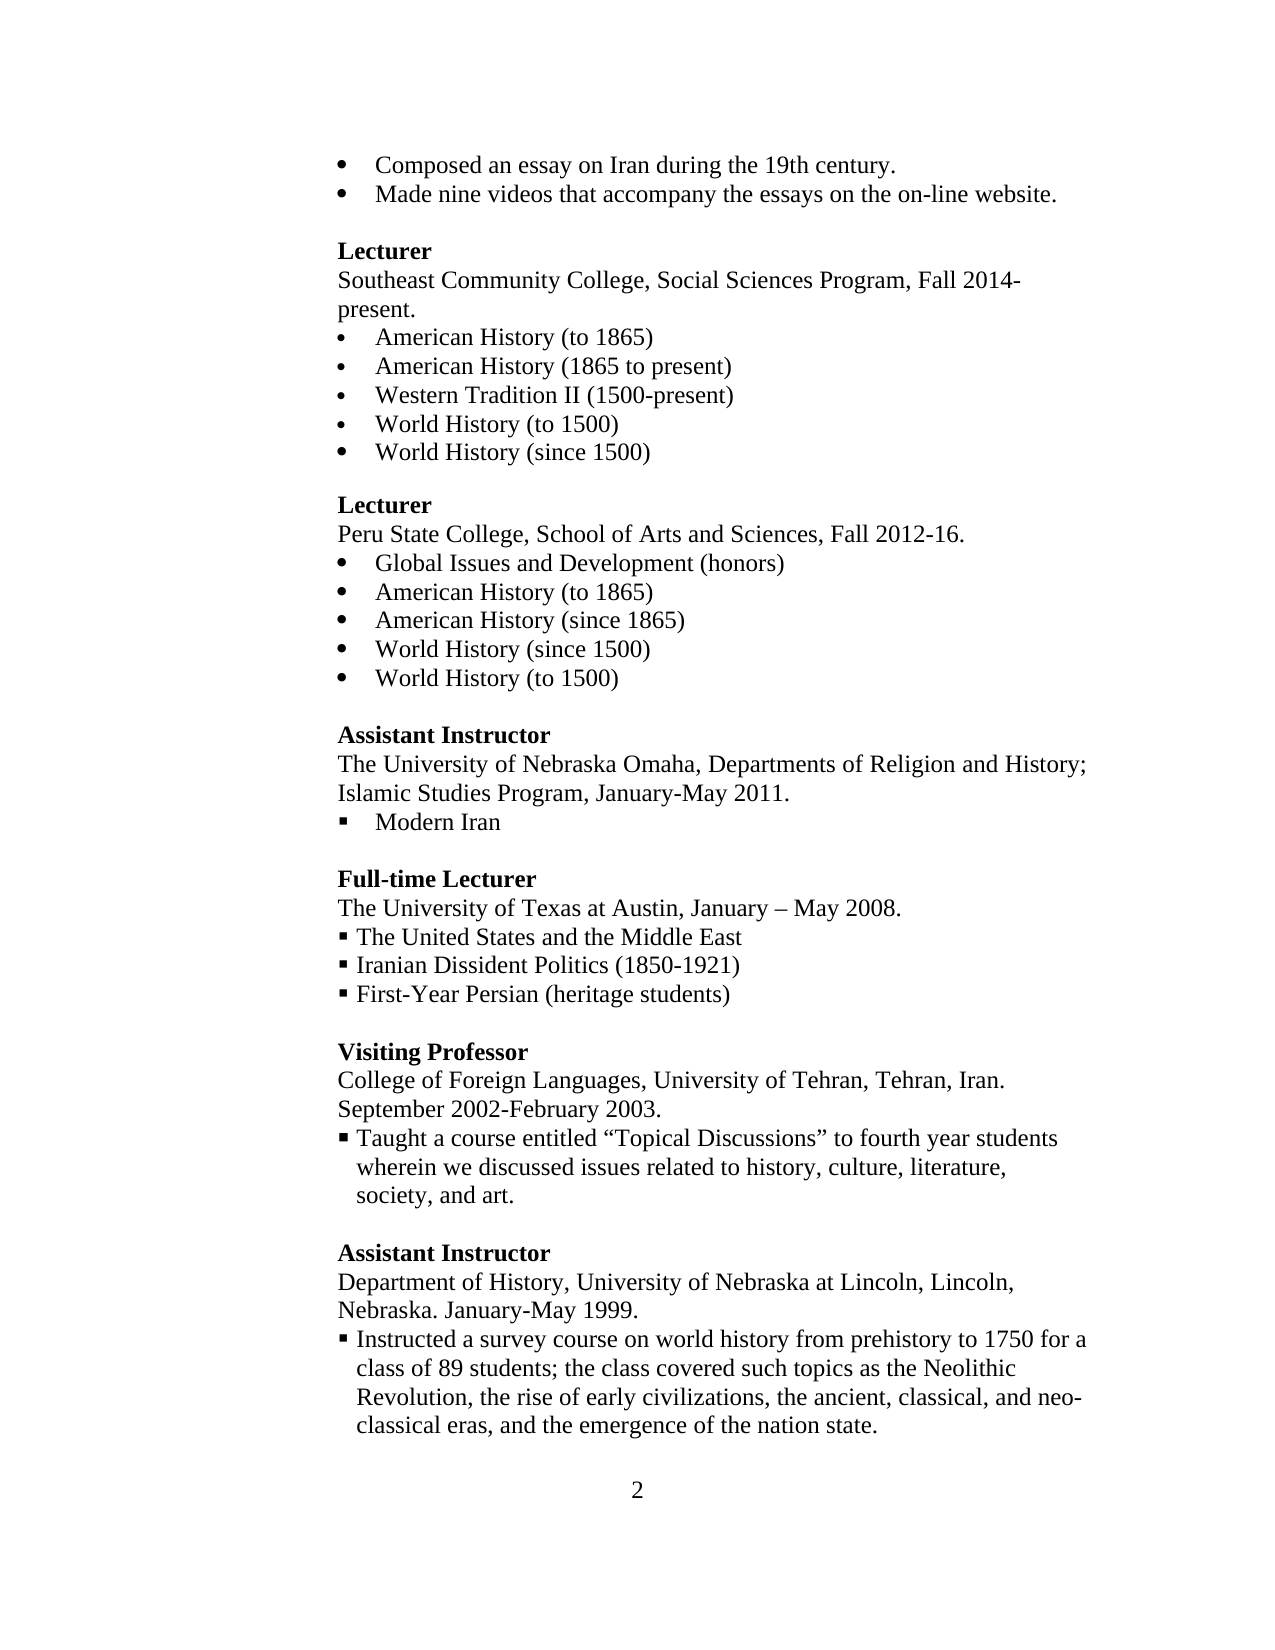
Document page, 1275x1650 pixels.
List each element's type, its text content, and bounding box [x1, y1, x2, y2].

list First-Year Persian (heritage students) [337, 979, 1087, 1008]
list Made nine videos that accompany the essays on the on-line website. [337, 179, 1087, 207]
list World History (to 1500) [337, 663, 1087, 692]
list Instructed a survey course on world history from prehistory to 1750 for a class of 89 students; the class covered such topics as the Neolithic Revolution, the rise of early civilizations, the ancient, classical, and neo-classical eras, and the emergence of the nation state. [337, 1324, 1087, 1439]
text Department of History, of at Lincoln, . January-May 1999. [337, 1267, 1087, 1324]
text Assistant Instructor [337, 720, 1087, 749]
list Global Issues and Development (honors) [337, 548, 1087, 577]
list World History (to 1500) [337, 409, 1087, 437]
text College of Foreign Languages, of , . September 2002-February 2003. [337, 1065, 1087, 1123]
text The of , Departments of Religion and History; Islamic Studies Program, January-May 2011. [337, 749, 1087, 807]
list Taught a course entitled “Topical Discussions” to fourth year students wherein we discussed issues related to history, culture, literature, society, and art. [337, 1123, 1087, 1209]
list World History (since 1500) [337, 634, 1087, 663]
list Composed an essay on Iran during the 19th century. [337, 150, 1087, 179]
text The of at , January – May 2008. [337, 893, 1087, 922]
text Lecturer [337, 236, 1087, 265]
list Modern Iran [337, 807, 1087, 835]
text Southeast Community College, Social Sciences Program, Fall 2014-present. [337, 265, 1087, 322]
text Lecturer [337, 490, 1087, 519]
list American History (since 1865) [337, 605, 1087, 634]
list The and the Middle East [337, 922, 1087, 950]
list American History (to 1865) [337, 577, 1087, 605]
list World History (since 1500) [337, 437, 1087, 466]
list American History (1865 to present) [337, 351, 1087, 380]
subtitle Assistant Instructor [337, 1238, 1087, 1267]
list Western Tradition II (1500-present) [337, 380, 1087, 409]
list American History (to 1865) [337, 322, 1087, 351]
text Peru State College, School of Arts and Sciences, Fall 2012-16. [337, 519, 1087, 548]
list Iranian Dissident Politics (1850-1921) [337, 950, 1087, 979]
subtitle Visiting Professor [337, 1037, 1087, 1065]
text Full-time Lecturer [337, 864, 1087, 893]
